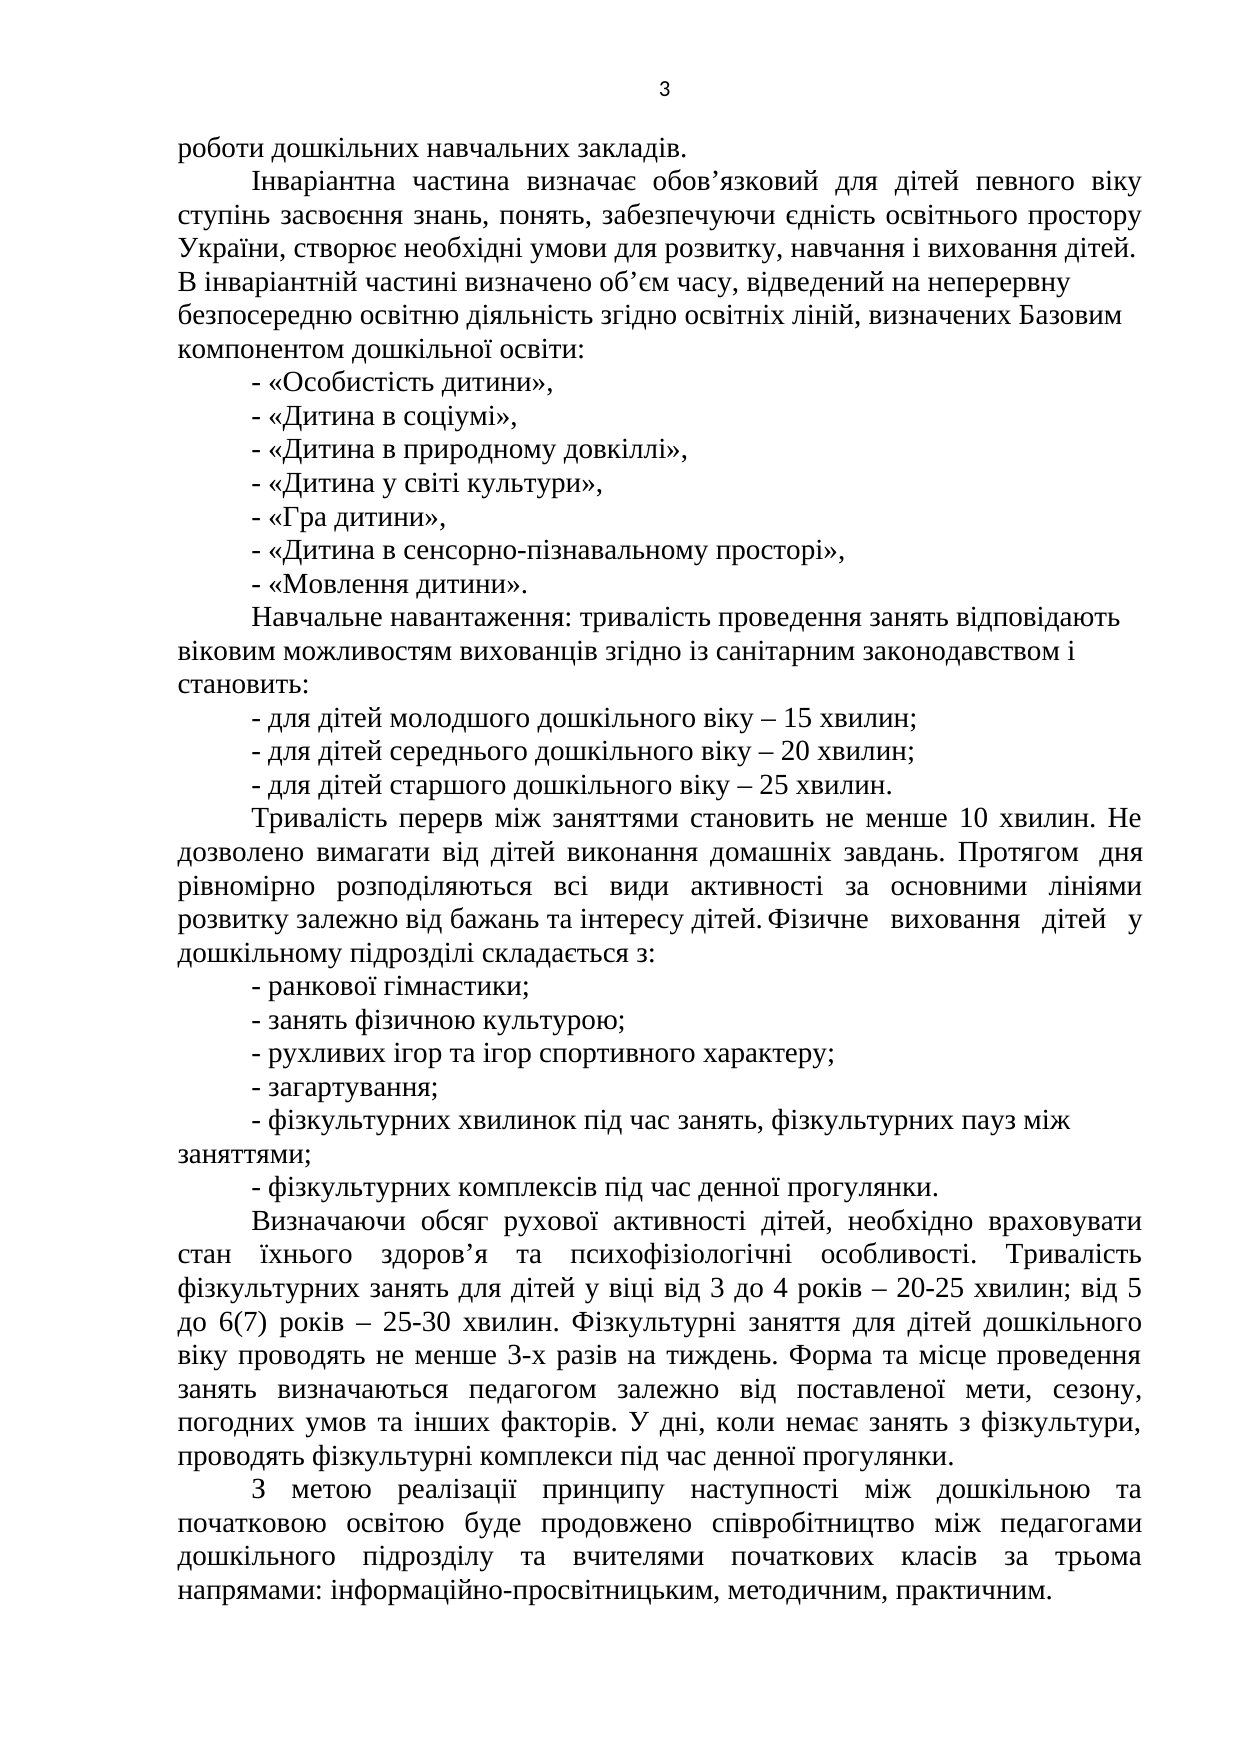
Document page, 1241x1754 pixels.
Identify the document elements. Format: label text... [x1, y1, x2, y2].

text - «Дитина у світі культури», [177, 465, 1143, 499]
text В інваріантній частині визначено об’єм часу, відведений на неперервну [177, 264, 1143, 297]
text - ранкової гімнастики; [177, 968, 1143, 1002]
text - «Гра дитини», [177, 499, 1143, 532]
text безпосередню освітню діяльність згідно освітніх ліній, визначених Базовим [177, 297, 1143, 331]
text віковим можливостям вихованців згідно із санітарним законодавством і [177, 633, 1143, 666]
text Визначаючи обсяг рухової активності дітей, необхідно враховувати стан їхнього здоров’я та психофізіологічні особливості. Тривалість фізкультурних занять для дітей у віці від 3 до 4 років – 20-25 хвилин; від 5 до 6(7) років – 25-30 хвилин. Фізкультурні заняття для дітей дошкільного віку проводять не менше 3-х разів на тиждень. Форма та місце проведення занять визначаються педагогом залежно від поставленої мети, сезону, погодних умов та інших факторів. У дні, коли немає занять з фізкультури, проводять фізкультурні комплекси під час денної прогулянки. [177, 1203, 1143, 1471]
text - для дітей середнього дошкільного віку – 20 хвилин; [177, 733, 1143, 767]
text - «Особистість дитини», [177, 364, 1143, 398]
text - «Дитина в природному довкіллі», [177, 432, 1143, 465]
text компонентом дошкільної освіти: [177, 331, 1143, 364]
text - «Дитина в соціумі», [177, 398, 1143, 432]
text - загартування; [177, 1069, 1143, 1102]
text - для дітей молодшого дошкільного віку – 15 хвилин; [177, 700, 1143, 733]
text заняттями; [177, 1136, 1143, 1169]
text З метою реалізації принципу наступності між дошкільною та початковою освітою буде продовжено співробітництво між педагогами дошкільного підрозділу та вчителями початкових класів за трьома напрямами: інформаційно-просвітницьким, методичним, практичним. [177, 1471, 1143, 1606]
text становить: [177, 666, 1143, 700]
text - рухливих ігор та ігор спортивного характеру; [177, 1035, 1143, 1069]
text - «Мовлення дитини». [177, 566, 1143, 599]
text - для дітей старшого дошкільного віку – 25 хвилин. [177, 767, 1143, 801]
text Інваріантна частина визначає обов’язковий для дітей певного віку ступінь засвоєння знань, понять, забезпечуючи єдність освітнього простору України, створює необхідні умови для розвитку, навчання і виховання дітей. [177, 163, 1143, 264]
text - «Дитина в сенсорно-пізнавальному просторі», [177, 532, 1143, 566]
text Навчальне навантаження: тривалість проведення занять відповідають [177, 599, 1143, 633]
text роботи дошкільних навчальних закладів. [177, 130, 1143, 163]
text Тривалість перерв між заняттями становить не менше 10 хвилин. Не дозволено вимагати від дітей виконання домашніх завдань. Протягом дня рівномірно розподіляються всі види активності за основними лініями розвитку залежно від бажань та інтересу дітей. Фізичне виховання дітей у дошкільному підрозділі складається з: [177, 801, 1143, 968]
text - фізкультурних хвилинок під час занять, фізкультурних пауз між [177, 1102, 1143, 1136]
text - занять фізичною культурою; [177, 1002, 1143, 1035]
text - фізкультурних комплексів під час денної прогулянки. [177, 1169, 1143, 1203]
